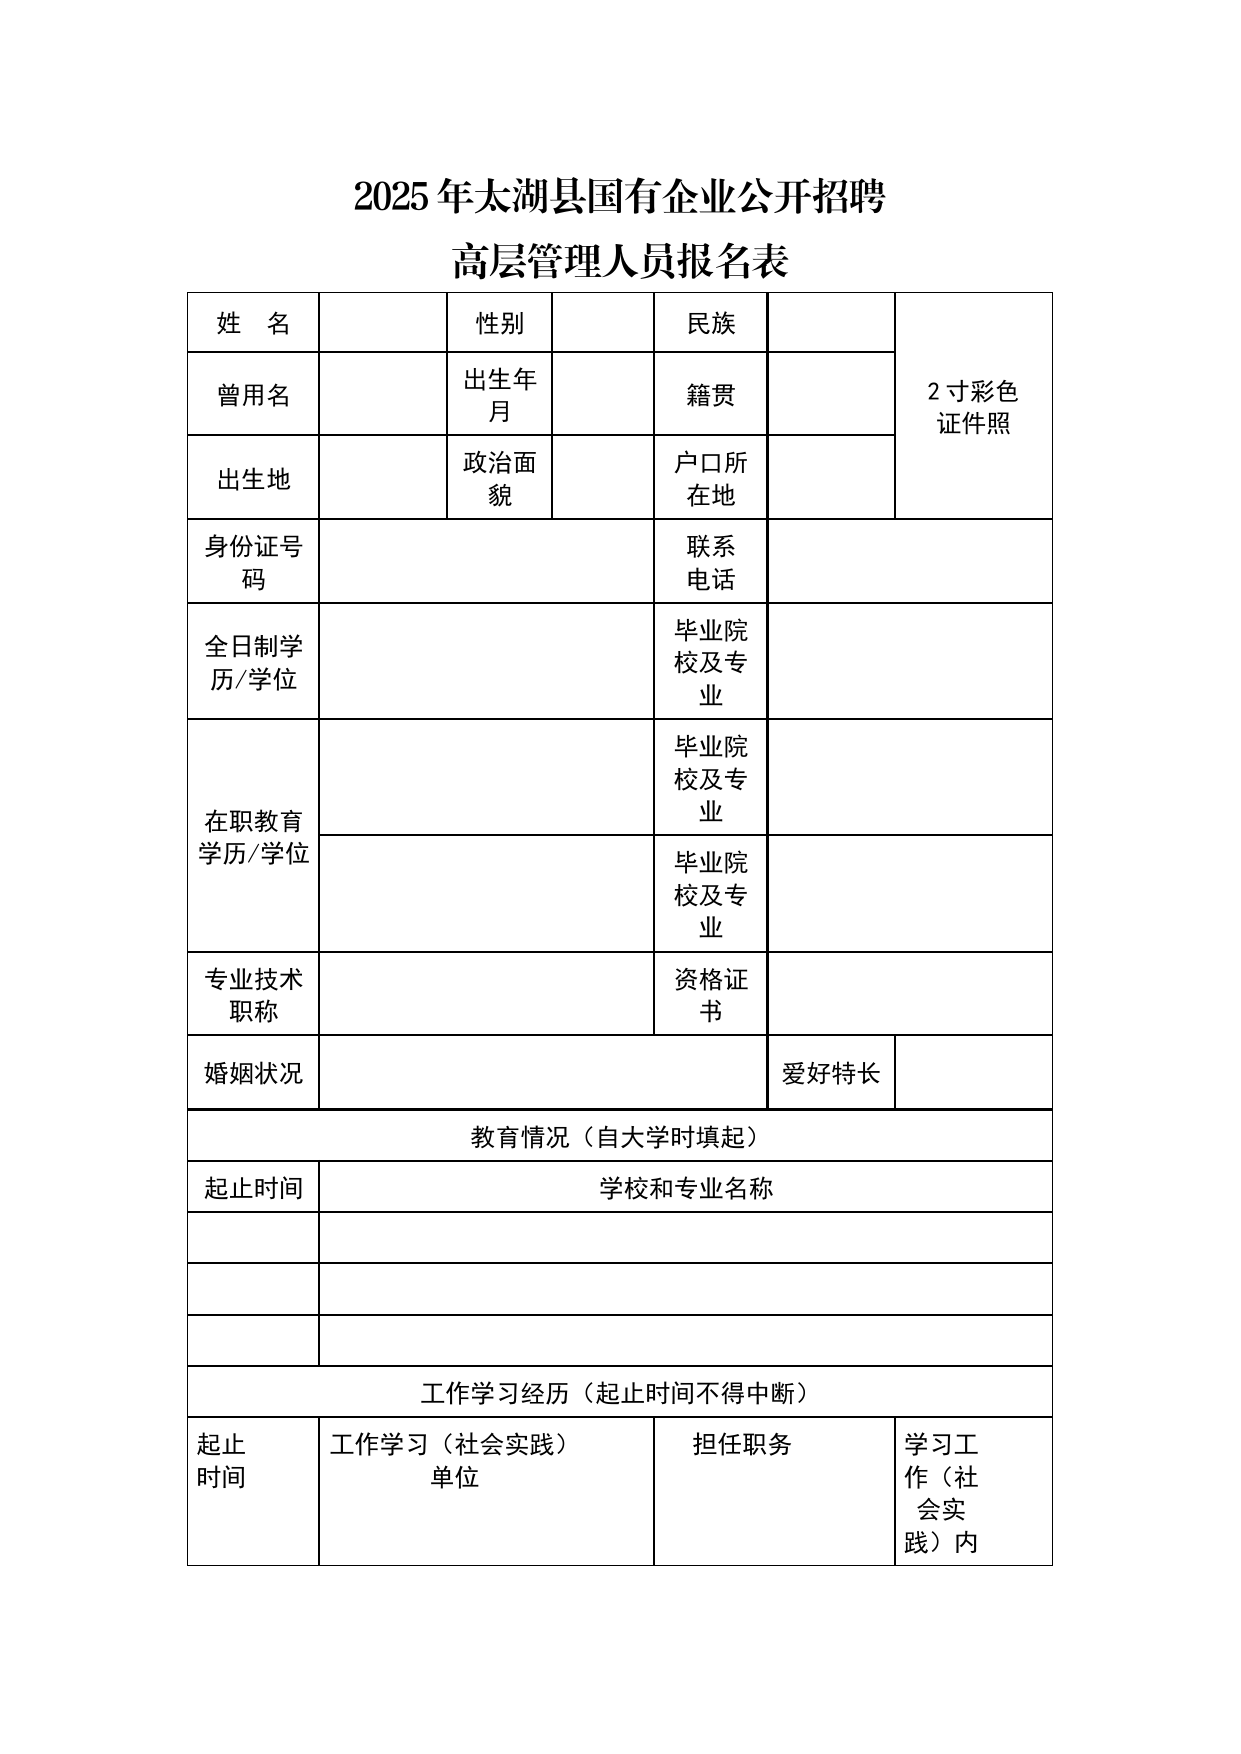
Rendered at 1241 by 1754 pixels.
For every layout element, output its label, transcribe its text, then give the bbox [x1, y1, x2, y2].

table_header 民族 [655, 293, 766, 351]
table_cell [320, 604, 653, 718]
table_cell [320, 836, 653, 951]
table_cell [769, 720, 1052, 834]
table_cell 出生地 [188, 436, 318, 518]
table_cell [188, 1316, 318, 1365]
table_cell [769, 520, 1052, 602]
table_cell 起止时间 [188, 1418, 318, 1565]
table_cell [320, 436, 446, 518]
table_cell 政治面貌 [448, 436, 551, 518]
table_cell [769, 353, 894, 434]
table_cell [188, 1264, 318, 1313]
table_cell 在职教育学历/学位 [188, 720, 318, 951]
table_cell 担任职务 [655, 1418, 894, 1565]
table_header [769, 293, 894, 351]
table_cell [320, 1213, 1052, 1262]
table_header [553, 293, 653, 351]
table_cell [553, 353, 653, 434]
table_cell [320, 953, 653, 1034]
table_header 姓 名 [188, 293, 318, 351]
table_cell [320, 520, 653, 602]
table_cell [769, 604, 1052, 718]
table_cell 毕业院校及专业 [655, 836, 766, 951]
table_cell 资格证书 [655, 953, 766, 1034]
table_cell 全日制学历/学位 [188, 604, 318, 718]
table_cell [769, 436, 894, 518]
table_cell [320, 1036, 766, 1107]
table_cell 毕业院校及专业 [655, 604, 766, 718]
table_cell [320, 1316, 1052, 1365]
table_cell 曾用名 [188, 353, 318, 434]
table_header 性别 [448, 293, 551, 351]
table_cell [769, 836, 1052, 951]
table_cell 联系 电话 [655, 520, 766, 602]
table_cell [188, 1213, 318, 1262]
table_cell 起止时间 [188, 1162, 318, 1211]
table_cell 教育情况（自大学时填起） [188, 1111, 1052, 1160]
table_header 2寸彩色 证件照 [896, 293, 1052, 518]
table_cell 专业技术职称 [188, 953, 318, 1034]
table_cell 婚姻状况 [188, 1036, 318, 1107]
table_cell 身份证号码 [188, 520, 318, 602]
table_cell 出生年月 [448, 353, 551, 434]
table_cell 户口所在地 [655, 436, 766, 518]
table_cell 毕业院校及专业 [655, 720, 766, 834]
table_cell [553, 436, 653, 518]
table_cell 学习工作（社会实践）内容和成绩 [896, 1418, 1052, 1565]
table_cell [320, 353, 446, 434]
table_cell [320, 720, 653, 834]
table_cell 爱好特长 [769, 1036, 894, 1107]
table_cell 工作学习（社会实践）单位 [320, 1418, 653, 1565]
table_cell [320, 1264, 1052, 1313]
table_cell [896, 1036, 1052, 1107]
table_cell [769, 953, 1052, 1034]
table_cell 学校和专业名称 [320, 1162, 1052, 1211]
text 2025年太湖县国有企业公开招聘 [187, 162, 1053, 227]
text 高层管理人员报名表 [187, 227, 1053, 292]
table_cell 籍贯 [655, 353, 766, 434]
table_header [320, 293, 446, 351]
table_cell 工作学习经历（起止时间不得中断） [188, 1367, 1052, 1416]
